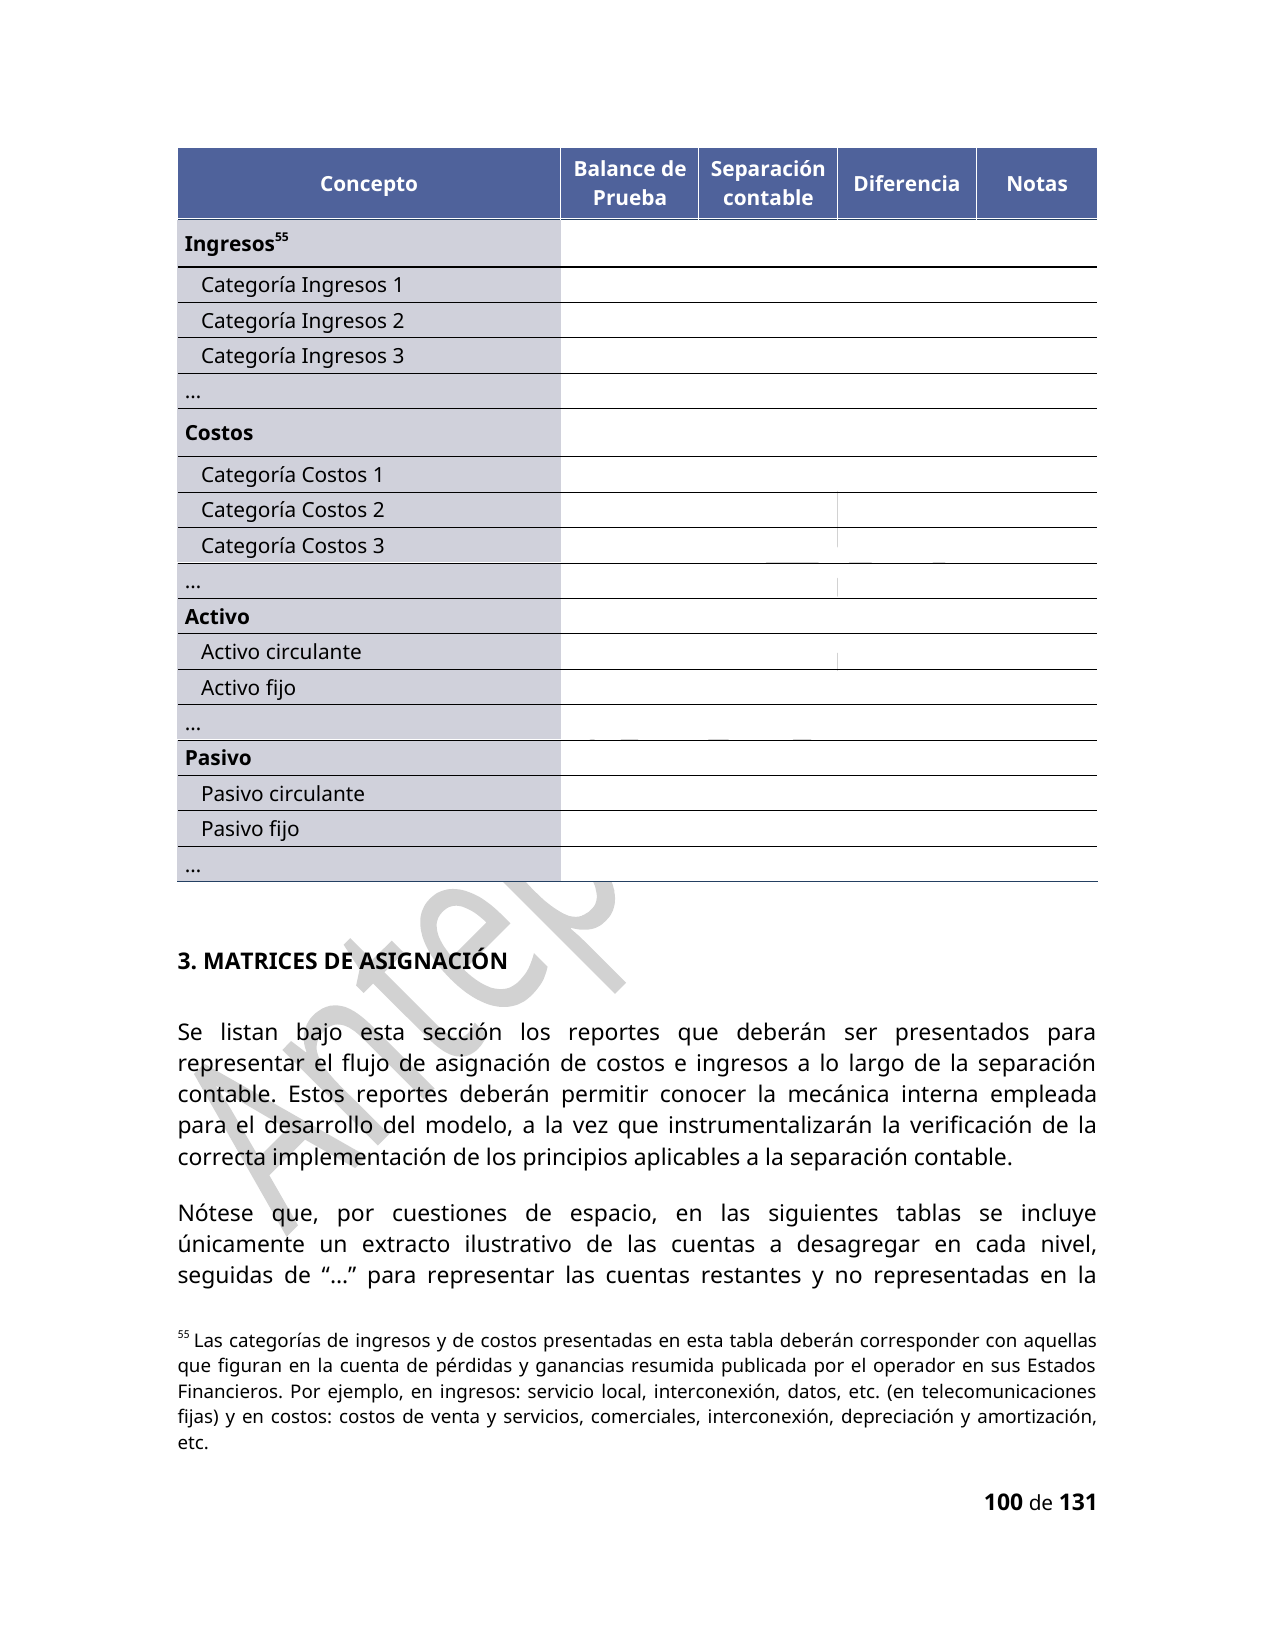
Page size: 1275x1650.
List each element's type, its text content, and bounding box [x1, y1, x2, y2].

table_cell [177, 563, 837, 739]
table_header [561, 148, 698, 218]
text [177, 1197, 1098, 1291]
text MATRICES DE ASIGNACIÓN [177, 945, 1098, 976]
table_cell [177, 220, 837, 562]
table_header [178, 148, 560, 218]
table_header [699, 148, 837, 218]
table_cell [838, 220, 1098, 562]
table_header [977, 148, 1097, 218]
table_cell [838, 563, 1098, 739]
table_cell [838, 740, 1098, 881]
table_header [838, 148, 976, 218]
text Se listan bajo esta sección los reportes que deberán ser presentados para representar el flujo de asignación de costos e ingresos a lo largo de la separación contable. Estos reportes deberán permitir conocer la mecánica interna empleada para el desarrollo del modelo, a la vez que instrumentalizarán la verificación de la correcta implementación de los principios aplicables a la separación contable. [177, 1016, 1098, 1172]
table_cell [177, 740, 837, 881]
